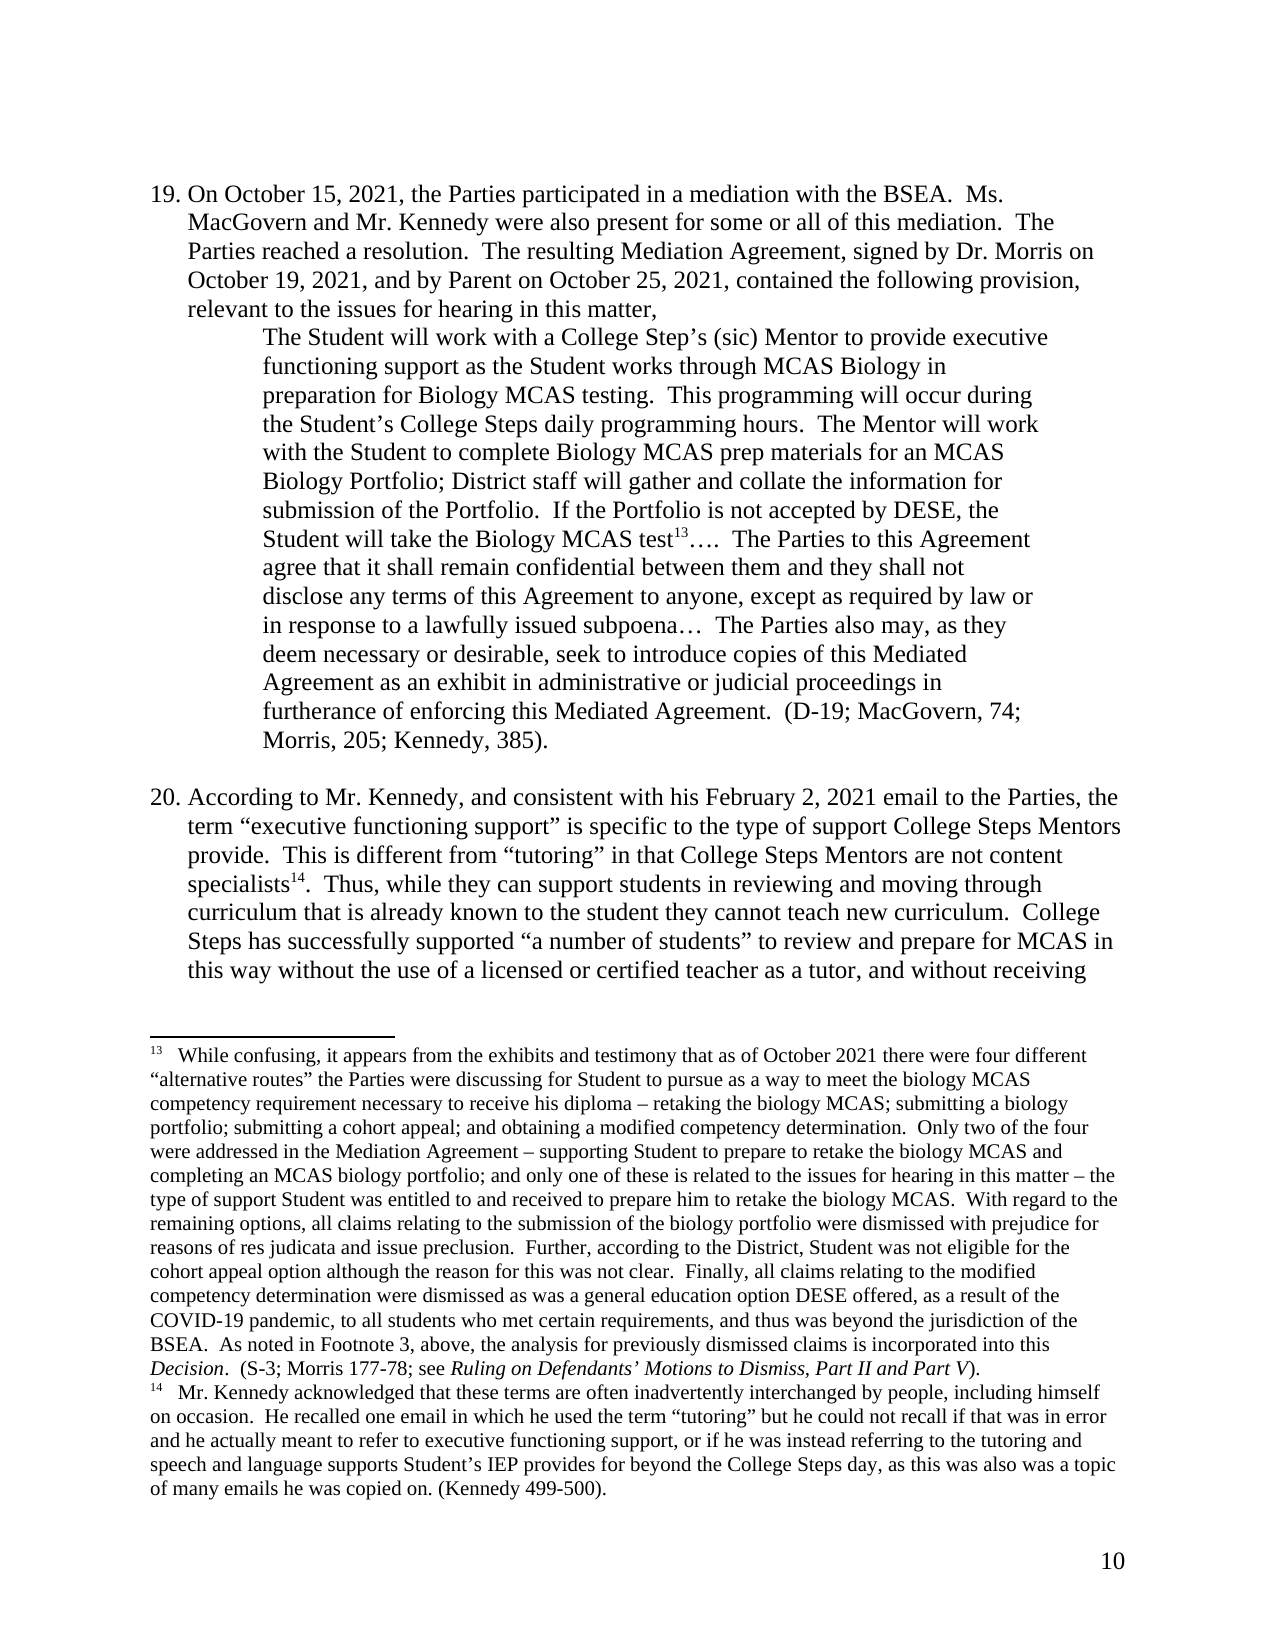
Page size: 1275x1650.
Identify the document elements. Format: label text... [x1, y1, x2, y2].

list The Student will work with a College Step’s (sic) Mentor to provide executive functioning support as the Student works through MCAS Biology in preparation for Biology MCAS testing. This programming will occur during the Student’s College Steps daily programming hours. The Mentor will work with the Student to complete Biology MCAS prep materials for an MCAS Biology Portfolio; District staff will gather and collate the information for submission of the Portfolio. If the Portfolio is not accepted by DESE, the Student will take the Biology MCAS test…. The Parties to this Agreement agree that it shall remain confidential between them and they shall not disclose any terms of this Agreement to anyone, except as required by law or in response to a lawfully issued subpoena… The Parties also may, as they deem necessary or desirable, seek to introduce copies of this Mediated Agreement as an exhibit in administrative or judicial proceedings in furtherance of enforcing this Mediated Agreement. (D-19; MacGovern, 74; Morris, 205; Kennedy, 385). [262, 322, 1050, 754]
list According to Mr. Kennedy, and consistent with his February 2, 2021 email to the Parties, the term “executive functioning support” is specific to the type of support College Steps Mentors provide. This is different from “tutoring” in that College Steps Mentors are not content specialists. Thus, while they can support students in reviewing and moving through curriculum that is already known to the student they cannot teach new curriculum. College Steps has successfully supported “a number of students” to review and prepare for MCAS in this way without the use of a licensed or certified teacher as a tutor, and without receiving any other supports or additional educational services from their home districts. (D-30; Kennedy, 393-94, 396-97). [150, 782, 1125, 984]
list On October 15, 2021, the Parties participated in a mediation with the BSEA. Ms. MacGovern and Mr. Kennedy were also present for some or all of this mediation. The Parties reached a resolution. The resulting Mediation Agreement, signed by Dr. Morris on October 19, 2021, and by Parent on October 25, 2021, contained the following provision, relevant to the issues for hearing in this matter, [150, 179, 1125, 322]
